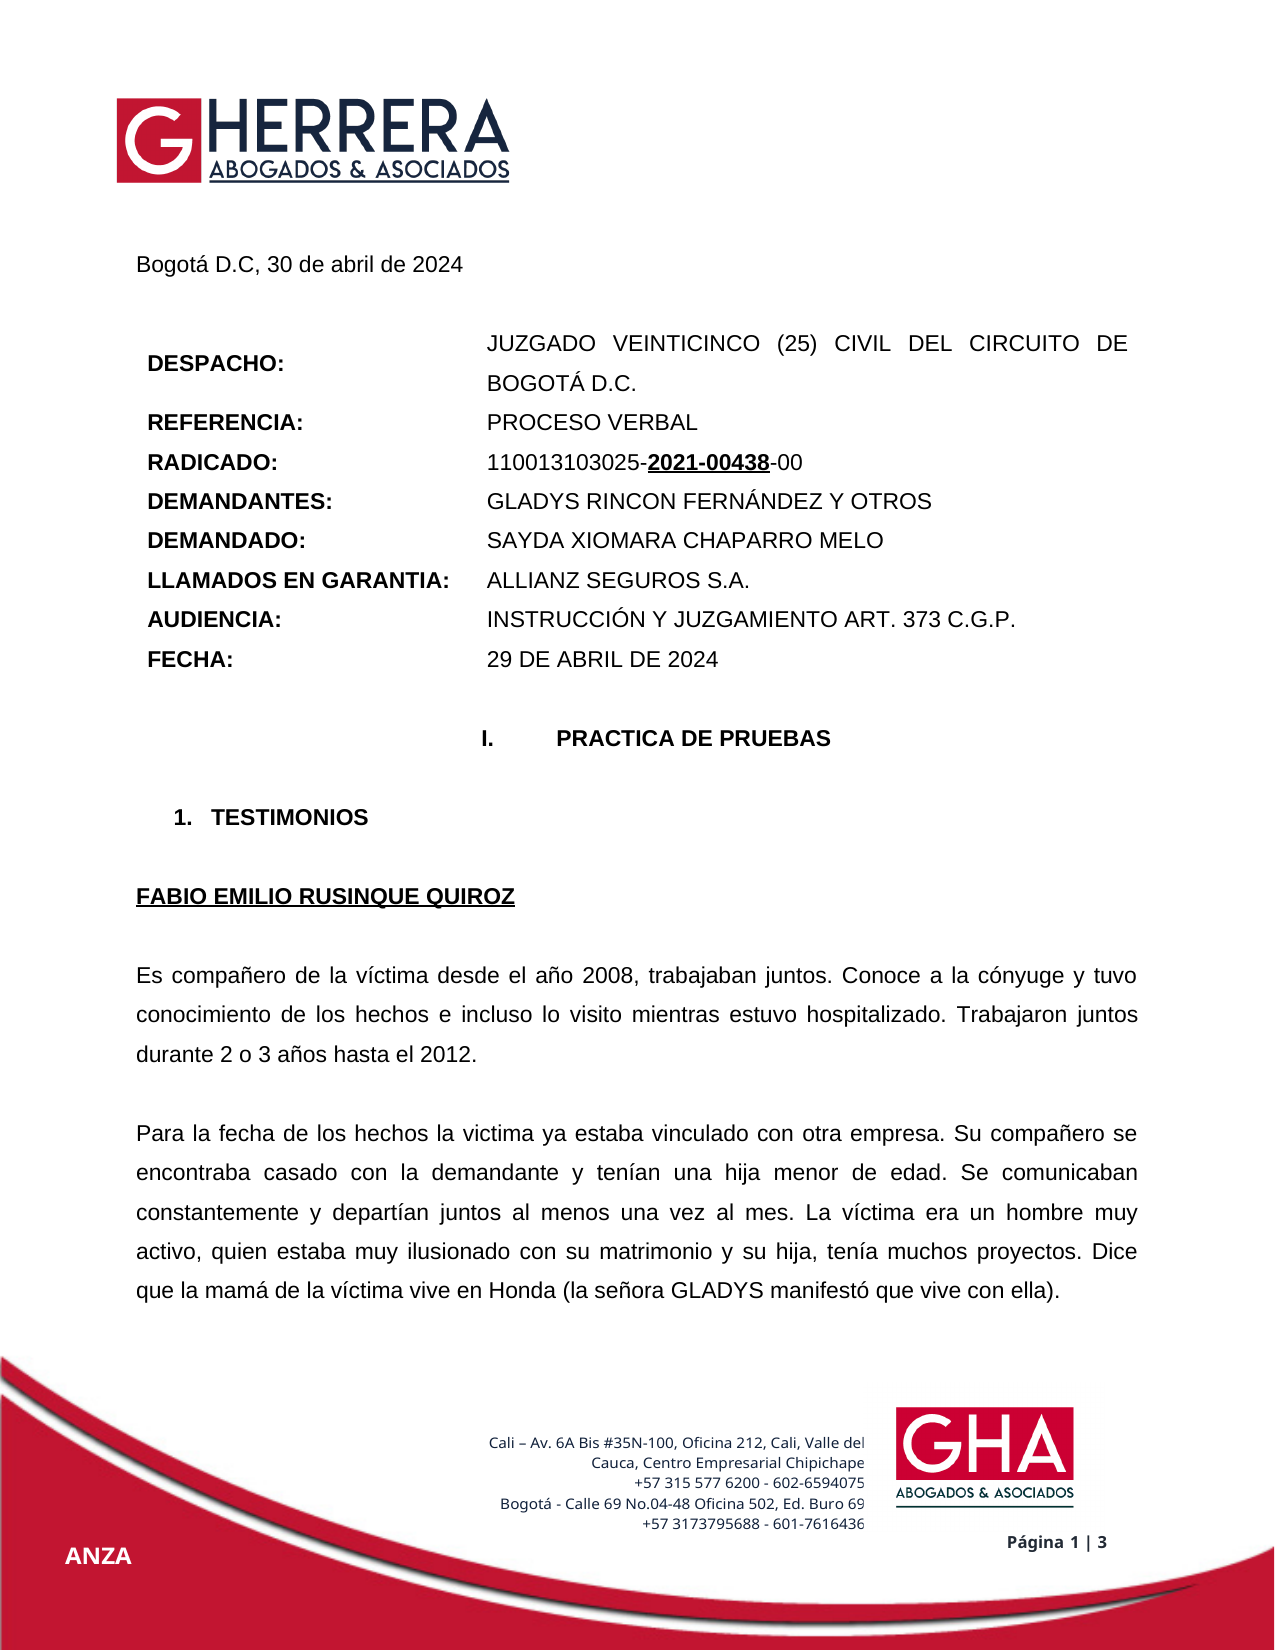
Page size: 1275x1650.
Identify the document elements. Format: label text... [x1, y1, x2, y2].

table_cell AUDIENCIA: [136, 606, 475, 646]
table_cell INSTRUCCIÓN Y JUZGAMIENTO ART. 373 C.G.P. [475, 606, 1140, 646]
table_header DESPACHO: [136, 330, 475, 409]
table_cell SAYDA XIOMARA CHAPARRO MELO [475, 528, 1140, 567]
table_cell DEMANDANTES: [136, 488, 475, 527]
table_cell 110013103025-2021-00438-00 [475, 449, 1140, 488]
text FABIO EMILIO RUSINQUE QUIROZ [136, 883, 1139, 909]
list TESTIMONIOS [173, 804, 1139, 830]
table_header JUZGADO VEINTICINCO (25) CIVIL DEL CIRCUITO DE BOGOTÁ D.C. [475, 330, 1140, 409]
list PRACTICA DE PRUEBAS [173, 725, 1139, 751]
text Para la fecha de los hechos la victima ya estaba vinculado con otra empresa. Su compañero se encontraba casado con la demandante y tenían una hija menor de edad. Se comunicaban constantemente y departían juntos al menos una vez al mes. La víctima era un hombre muy activo, quien estaba muy ilusionado con su matrimonio y su hija, tenía muchos proyectos. Dice que la mamá de la víctima vive en Honda (la señora GLADYS manifestó que vive con ella). [136, 1119, 1139, 1304]
table_cell DEMANDADO: [136, 528, 475, 567]
picture [0, 1343, 1275, 1650]
table_cell ALLIANZ SEGUROS S.A. [475, 567, 1140, 606]
text Bogotá D.C, 30 de abril de 2024 [136, 251, 1139, 277]
table_cell REFERENCIA: [136, 409, 475, 448]
table_cell GLADYS RINCON FERNÁNDEZ Y OTROS [475, 488, 1140, 527]
table_cell LLAMADOS EN GARANTIA: [136, 567, 475, 606]
text Es compañero de la víctima desde el año 2008, trabajaban juntos. Conoce a la cónyuge y tuvo conocimiento de los hechos e incluso lo visito mientras estuvo hospitalizado. Trabajaron juntos durante 2 o 3 años hasta el 2012. [136, 962, 1139, 1067]
picture [96, 75, 529, 206]
table_cell RADICADO: [136, 449, 475, 488]
table_cell FECHA: [136, 646, 475, 685]
table_cell PROCESO VERBAL [475, 409, 1140, 448]
table_cell 29 DE ABRIL DE 2024 [475, 646, 1140, 685]
